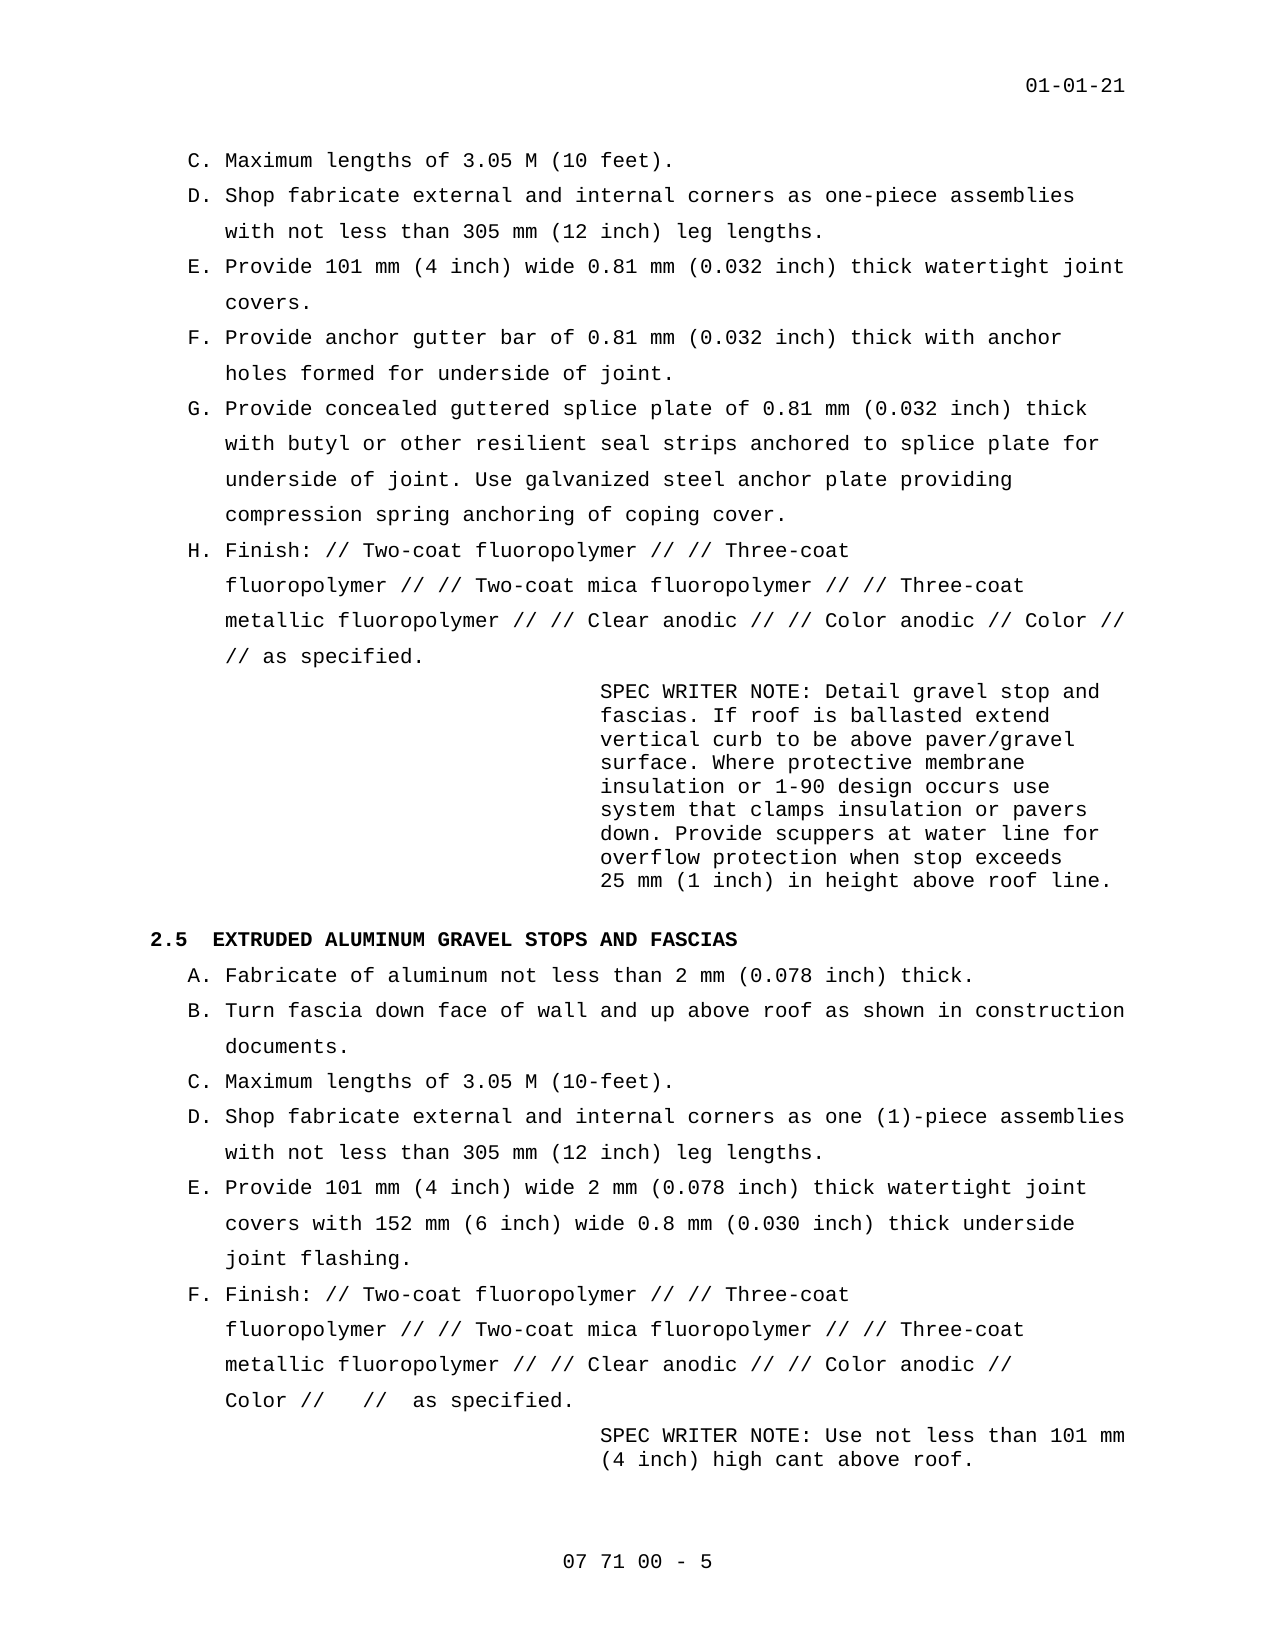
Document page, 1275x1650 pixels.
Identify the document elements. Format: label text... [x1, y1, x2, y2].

text SPEC WRITER NOTE: Use not less than 101 mm (4 inch) high cant above roof. [600, 1425, 1125, 1473]
text Shop fabricate external and internal corners as one (1)-piece assemblies with not less than 305 mm (12 inch) leg lengths. [187, 1107, 1125, 1166]
text Finish: // Two-coat fluoropolymer // // Three-coat fluoropolymer // // Two-coat mica fluoropolymer // // Three-coat metallic fluoropolymer // // Clear anodic // // Color anodic // Color // // as specified. [187, 539, 1125, 669]
text Provide concealed guttered splice plate of 0.81 mm (0.032 inch) thick with butyl or other resilient seal strips anchored to splice plate for underside of joint. Use galvanized steel anchor plate providing compression spring anchoring of coping cover. [187, 398, 1125, 528]
text Shop fabricate external and internal corners as one-piece assemblies with not less than 305 mm (12 inch) leg lengths. [187, 185, 1125, 244]
text Provide anchor gutter bar of 0.81 mm (0.032 inch) thick with anchor holes formed for underside of joint. [187, 327, 1125, 386]
text Finish: // Two-coat fluoropolymer // // Three-coat fluoropolymer // // Two-coat mica fluoropolymer // // Three-coat metallic fluoropolymer // // Clear anodic // // Color anodic // Color // // as specified. [187, 1284, 1125, 1413]
text Maximum lengths of 3.05 M (10 feet). [187, 150, 1125, 174]
text Provide 101 mm (4 inch) wide 2 mm (0.078 inch) thick watertight joint covers with 152 mm (6 inch) wide 0.8 mm (0.030 inch) thick underside joint flashing. [187, 1177, 1125, 1272]
text Turn fascia down face of wall and up above roof as shown in construction documents. [187, 1000, 1125, 1059]
text Maximum lengths of 3.05 M (10-feet). [187, 1071, 1125, 1095]
text EXTRUDED ALUMINUM GRAVEL STOPS AND FASCIAS [150, 929, 1125, 953]
text Provide 101 mm (4 inch) wide 0.81 mm (0.032 inch) thick watertight joint covers. [187, 256, 1125, 315]
text SPEC WRITER NOTE: Detail gravel stop and fascias. If roof is ballasted extend vertical curb to be above paver/gravel surface. Where protective membrane insulation or 1-90 design occurs use system that clamps insulation or pavers down. Provide scuppers at water line for overflow protection when stop exceeds 25 mm (1 inch) in height above roof line. [600, 681, 1125, 894]
text Fabricate of aluminum not less than 2 mm (0.078 inch) thick. [187, 965, 1125, 988]
